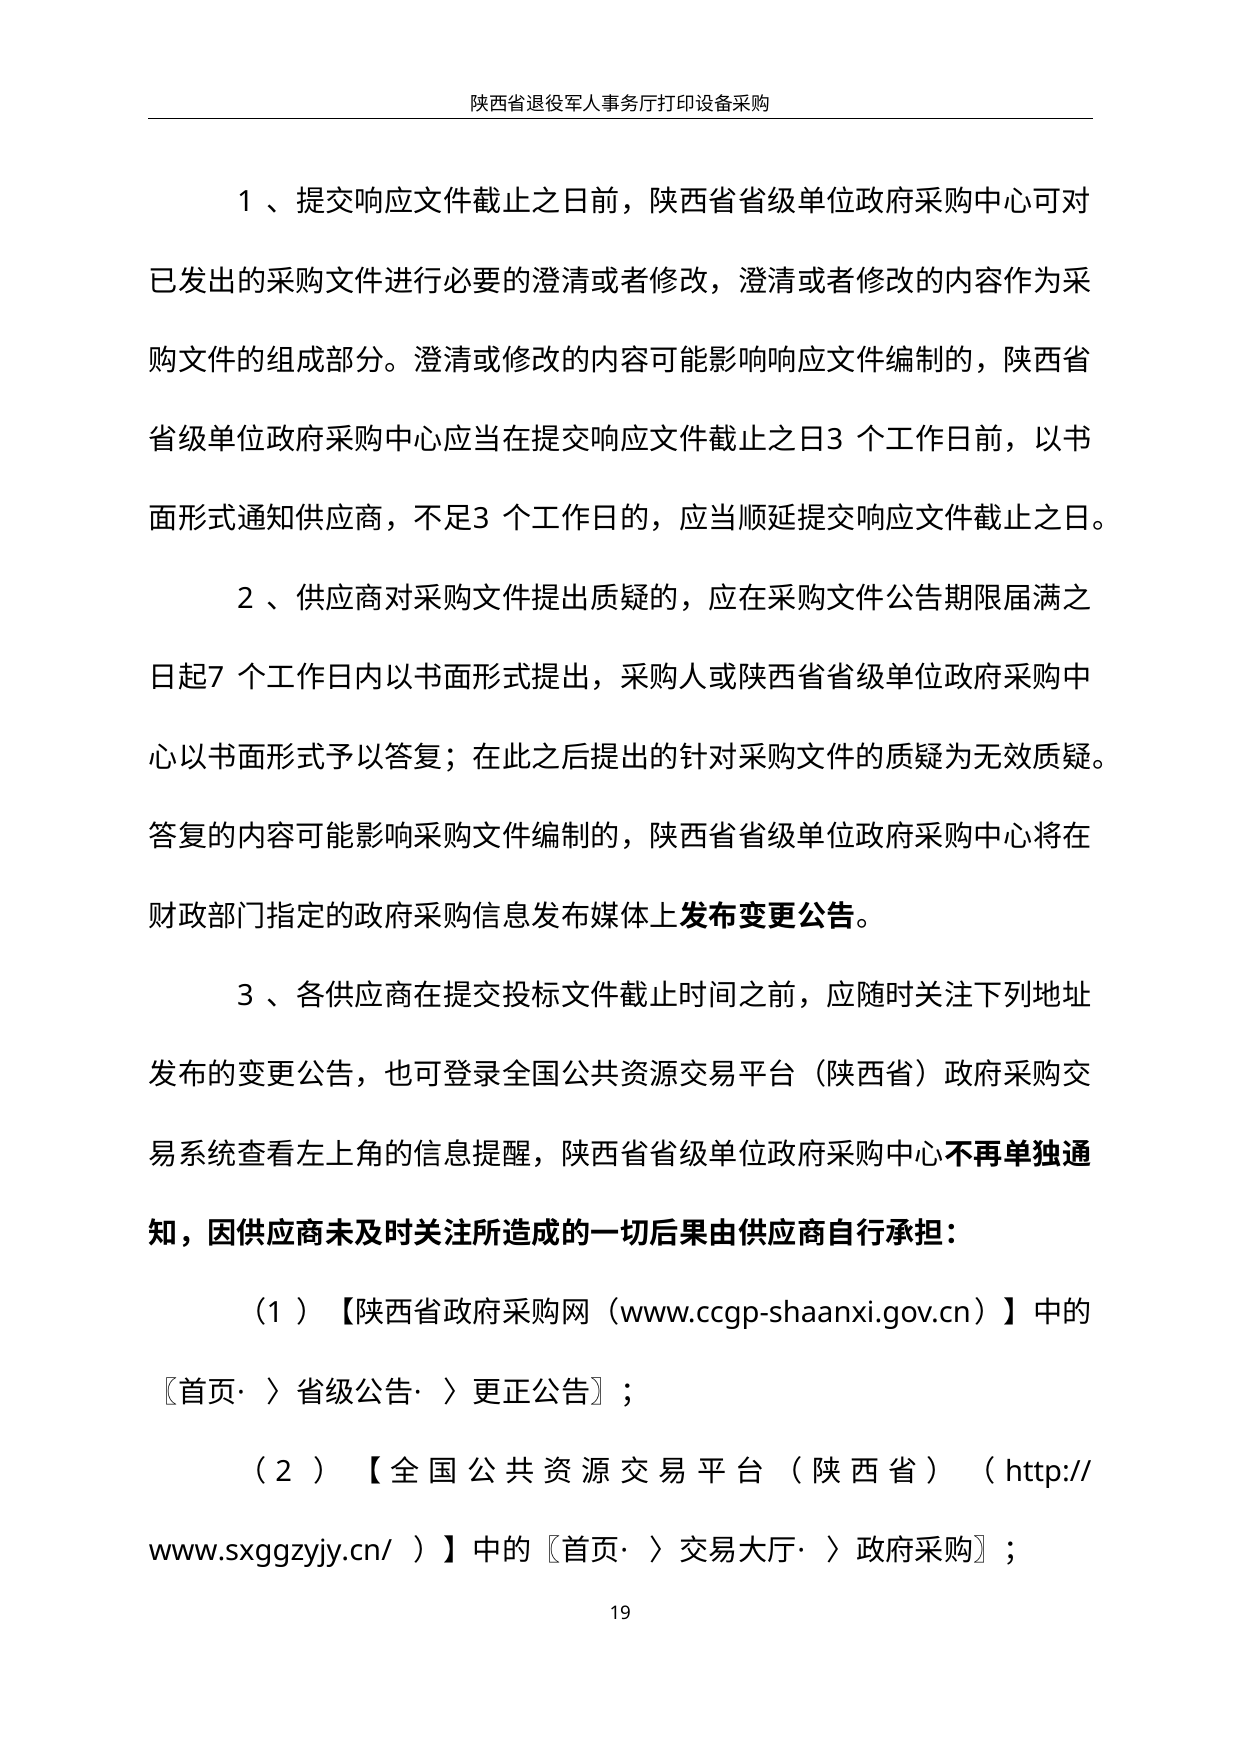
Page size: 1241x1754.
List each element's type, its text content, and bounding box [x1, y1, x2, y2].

text 3、各供应商在提交投标文件截止时间之前，应随时关注下列地址发布的变更公告，也可登录全国公共资源交易平台（陕西省）政府采购交易系统查看左上角的信息提醒，陕西省省级单位政府采购中心不再单独通知，因供应商未及时关注所造成的一切后果由供应商自行承担： [148, 953, 1092, 1270]
text 2、供应商对采购文件提出质疑的，应在采购文件公告期限届满之日起7个工作日内以书面形式提出，采购人或陕西省省级单位政府采购中心以书面形式予以答复；在此之后提出的针对采购文件的质疑为无效质疑。答复的内容可能影响采购文件编制的，陕西省省级单位政府采购中心将在财政部门指定的政府采购信息发布媒体上发布变更公告。 [148, 556, 1092, 953]
text 1、提交响应文件截止之日前，陕西省省级单位政府采购中心可对已发出的采购文件进行必要的澄清或者修改，澄清或者修改的内容作为采购文件的组成部分。澄清或修改的内容可能影响响应文件编制的，陕西省省级单位政府采购中心应当在提交响应文件截止之日3个工作日前，以书面形式通知供应商，不足3个工作日的，应当顺延提交响应文件截止之日。 [148, 159, 1092, 556]
text （1）【陕西省政府采购网（www.ccgp-shaanxi.gov.cn）】中的〖首页·〉省级公告·〉更正公告〗； [148, 1270, 1092, 1429]
text （2）【全国公共资源交易平台（陕西省）（http://www.sxggzyjy.cn/）】中的〖首页·〉交易大厅·〉政府采购〗； [148, 1429, 1092, 1588]
